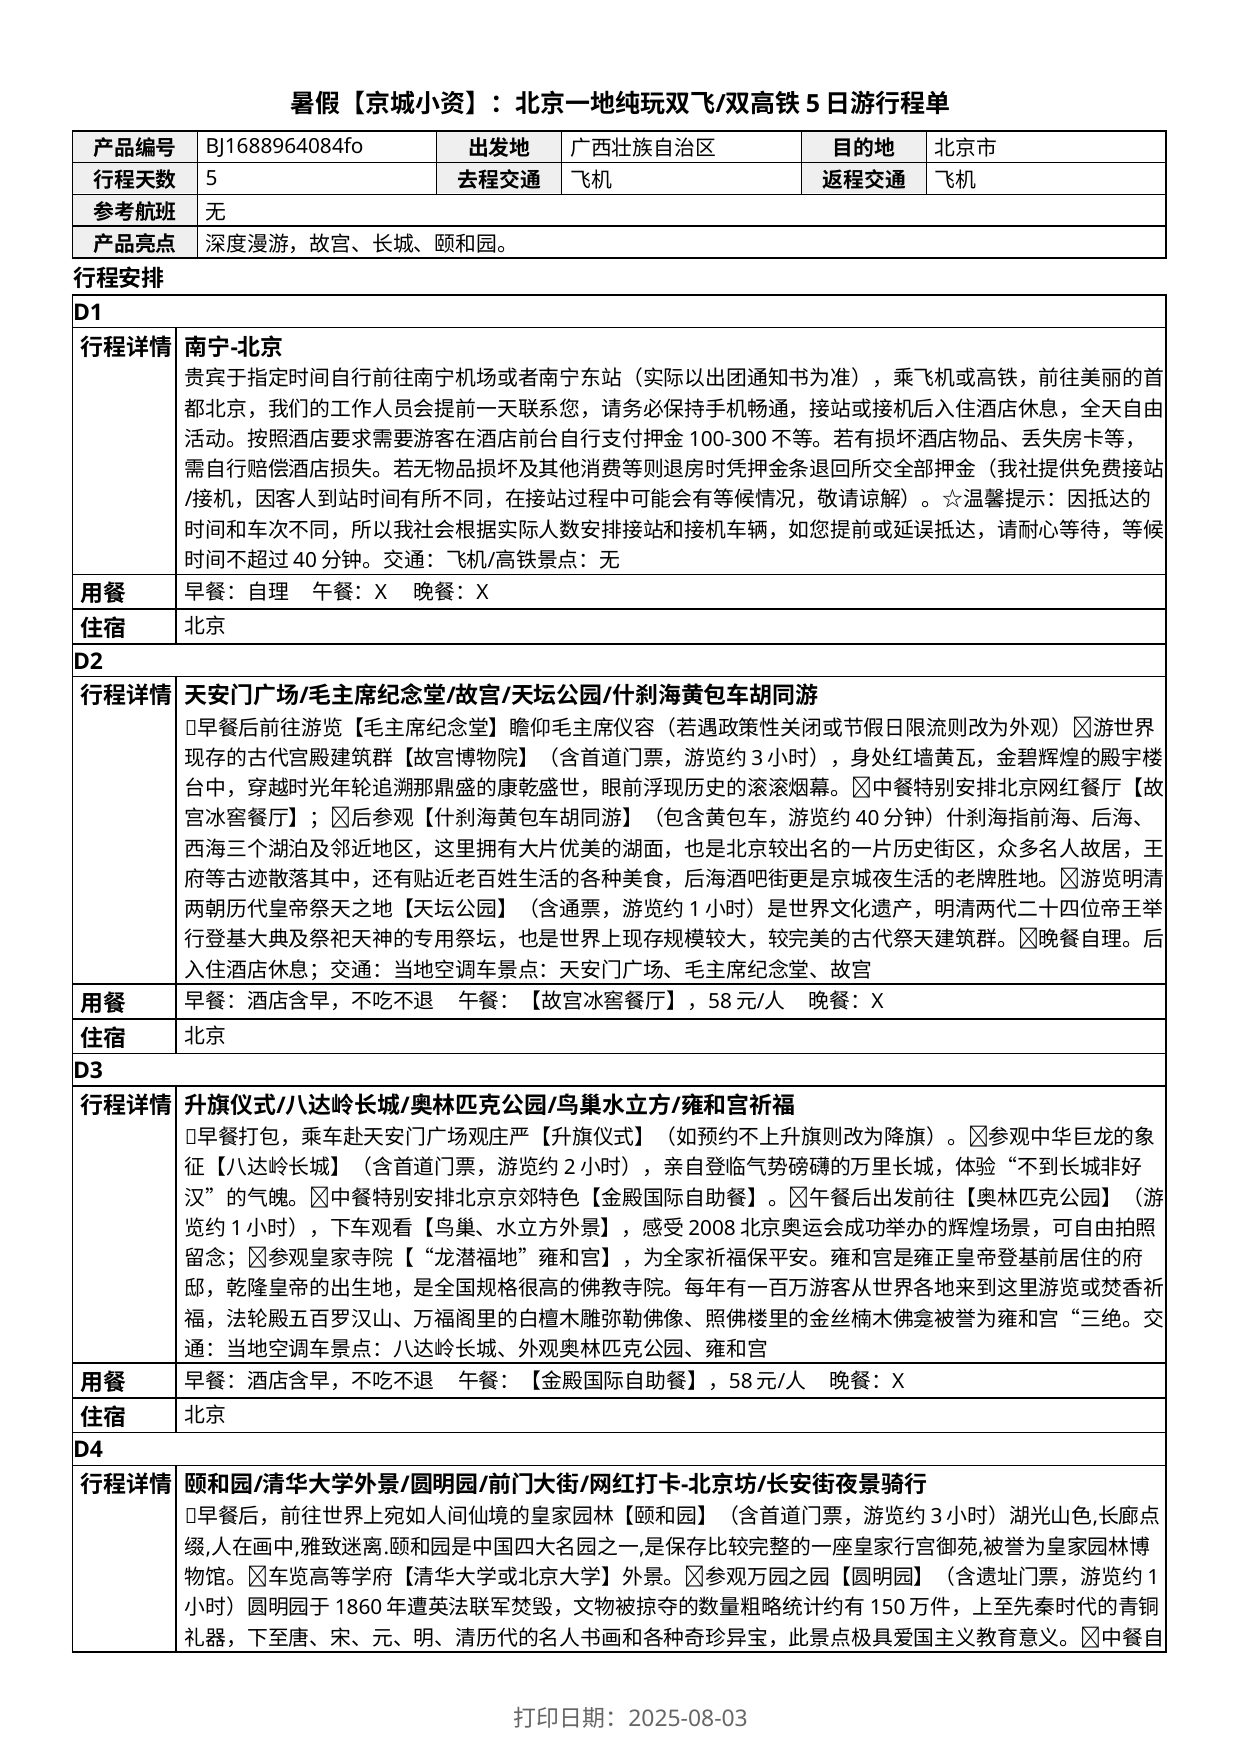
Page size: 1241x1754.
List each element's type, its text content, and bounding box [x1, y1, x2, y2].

table_cell D2 [73, 645, 1165, 676]
table_cell 参考航班 [73, 195, 197, 225]
table_cell 北京 [177, 610, 1165, 643]
table_cell 行程详情 [73, 1087, 175, 1362]
text 行程安排 [73, 260, 1167, 293]
table_header 产品编号 [73, 132, 197, 162]
table_cell 行程天数 [73, 163, 197, 193]
table_cell 住宿 [73, 610, 175, 643]
table_cell 早餐：自理 午餐：X 晚餐：X [177, 575, 1165, 608]
table_cell 返程交通 [802, 163, 926, 193]
table_header 广西壮族自治区 [562, 132, 801, 162]
table_cell 北京 [177, 1020, 1165, 1053]
table_cell 行程详情 [73, 328, 175, 573]
table_header 目的地 [802, 132, 926, 162]
table_cell 产品亮点 [73, 227, 197, 257]
table_cell 飞机 [927, 163, 1165, 193]
table_cell 行程详情 [73, 1466, 175, 1651]
table_header 出发地 [437, 132, 561, 162]
table_cell 南宁-北京 贵宾于指定时间自行前往南宁机场或者南宁东站（实际以出团通知书为准），乘飞机或高铁，前往美丽的首都北京，我们的工作人员会提前一天联系您，请务必保持手机畅通，接站或接机后入住酒店休息，全天自由活动。按照酒店要求需要游客在酒店前台自行支付押金100-300不等。若有损坏酒店物品、丢失房卡等，需自行赔偿酒店损失。若无物品损坏及其他消费等则退房时凭押金条退回所交全部押金（我社提供免费接站/接机，因客人到站时间有所不同，在接站过程中可能会有等候情况，敬请谅解）。 [177, 328, 1165, 573]
table_cell 天安门广场/毛主席纪念堂/故宫/天坛公园/什刹海黄包车胡同游 早餐后前往游览【毛主席纪念堂】瞻仰毛主席仪容（若遇政策性关闭或节假日限流则改为外观） [177, 677, 1165, 983]
table_cell 住宿 [73, 1020, 175, 1053]
table_cell 无 [198, 195, 1165, 225]
table_cell 住宿 [73, 1399, 175, 1432]
table_cell 用餐 [73, 1364, 175, 1397]
table_header 北京市 [927, 132, 1165, 162]
table_cell 行程详情 [73, 677, 175, 983]
table_cell 深度漫游，故宫、长城、颐和园。 [198, 227, 1165, 257]
table_cell 早餐：酒店含早，不吃不退 午餐：【故宫冰窖餐厅】，58元/人 晚餐：X [177, 985, 1165, 1018]
table_cell D4 [73, 1433, 1165, 1465]
table_cell 北京 [177, 1399, 1165, 1432]
table_header D1 [73, 296, 1165, 327]
table_cell 去程交通 [437, 163, 561, 193]
table_cell 飞机 [562, 163, 801, 193]
text 暑假【京城小资】：北京一地纯玩双飞/双高铁5日游行程单 [73, 83, 1167, 119]
table_cell 用餐 [73, 575, 175, 608]
table_header BJ1688964084fo [198, 132, 436, 162]
table_cell D3 [73, 1054, 1165, 1085]
table_cell 升旗仪式/八达岭长城/奥林匹克公园/鸟巢水立方/雍和宫祈福 早餐打包，乘车赴天安门广场观庄严【升旗仪式】（如预约不上升旗则改为降旗）。 [177, 1087, 1165, 1362]
table_cell 5 [198, 163, 436, 193]
table_cell 用餐 [73, 985, 175, 1018]
table_cell 早餐：酒店含早，不吃不退 午餐：【金殿国际自助餐】，58元/人 晚餐：X [177, 1364, 1165, 1397]
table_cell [177, 1466, 1165, 1651]
